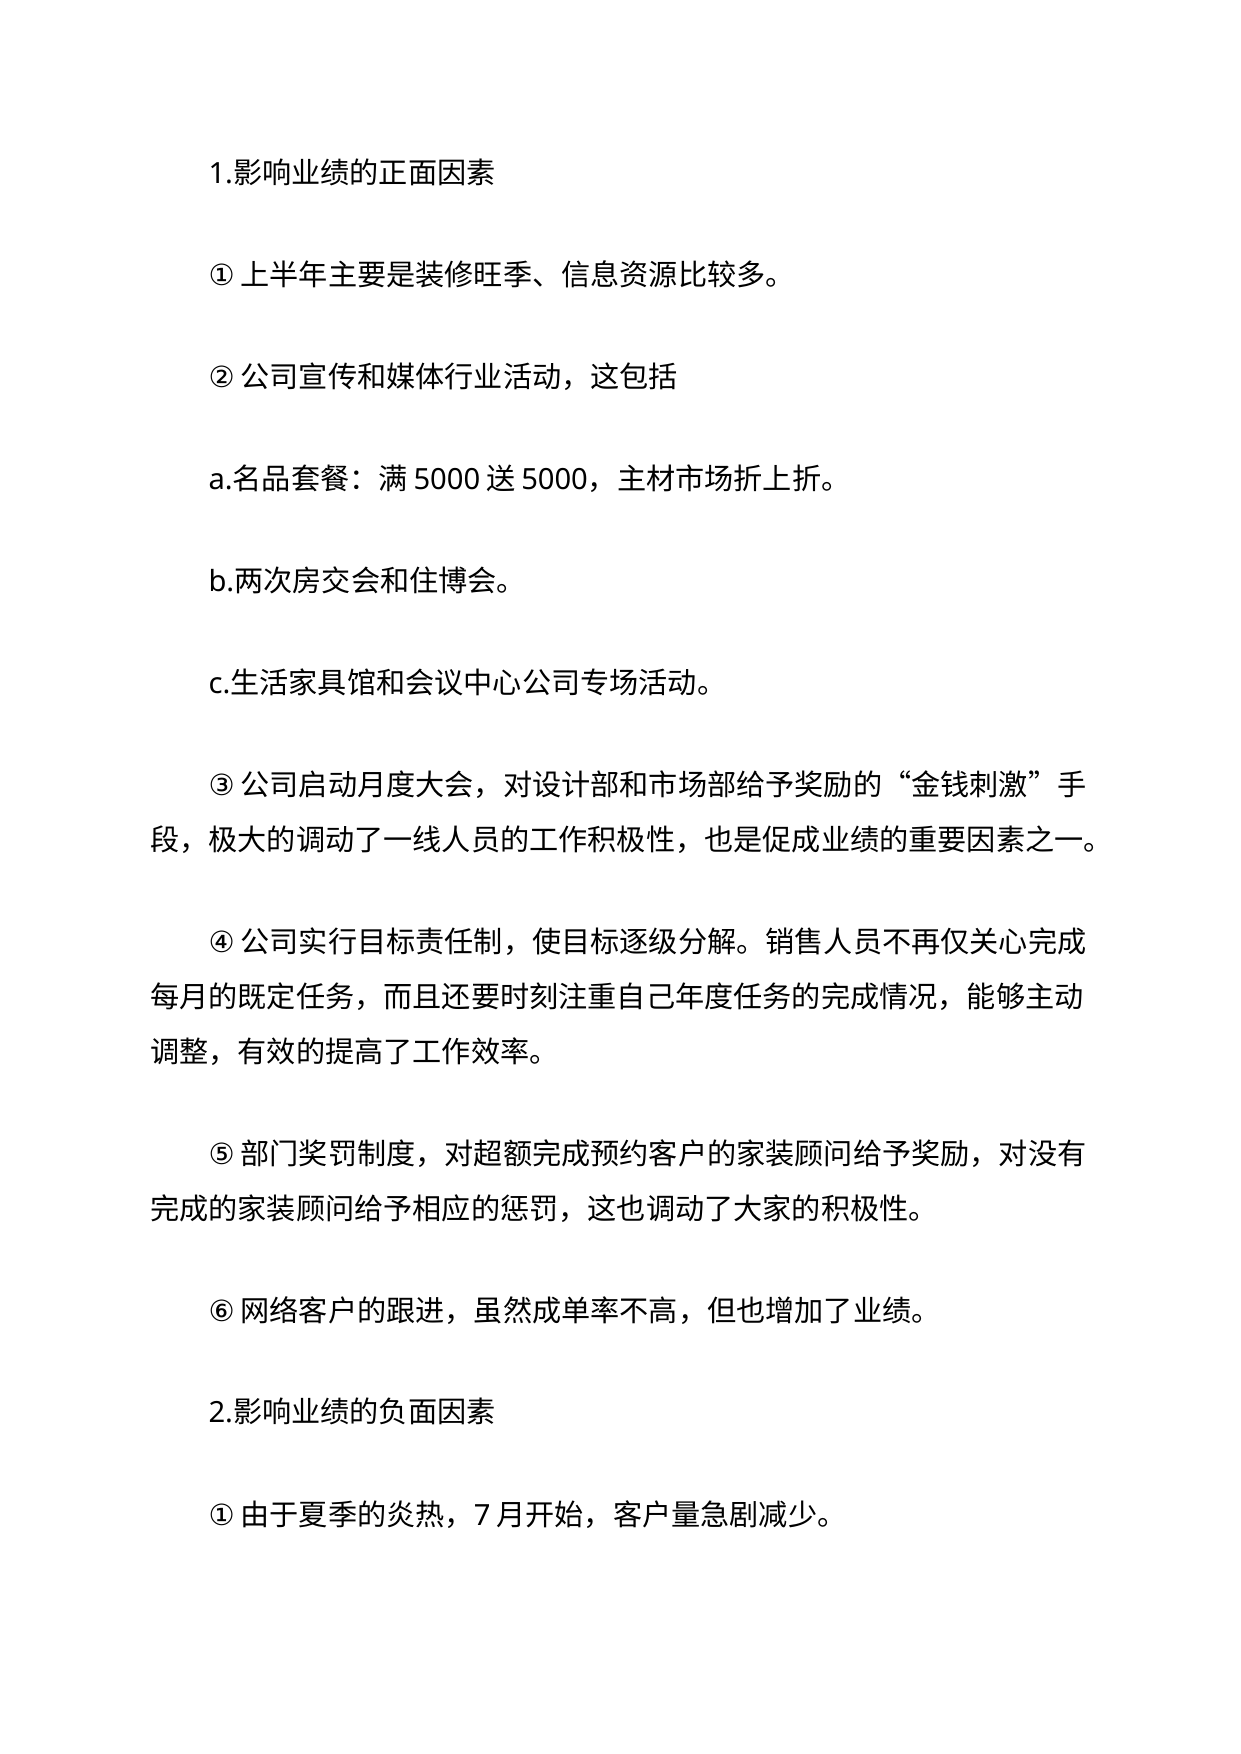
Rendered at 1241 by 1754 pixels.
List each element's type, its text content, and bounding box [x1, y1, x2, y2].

text a.名品套餐：满5000送5000，主材市场折上折。 [150, 456, 1090, 498]
text ③公司启动月度大会，对设计部和市场部给予奖励的“金钱刺激”手段，极大的调动了一线人员的工作积极性，也是促成业绩的重要因素之一。 [150, 762, 1090, 859]
text c.生活家具馆和会议中心公司专场活动。 [150, 660, 1090, 702]
text ①上半年主要是装修旺季、信息资源比较多。 [150, 252, 1090, 294]
text ②公司宣传和媒体行业活动，这包括 [150, 354, 1090, 396]
text b.两次房交会和住博会。 [150, 558, 1090, 600]
text 2.影响业绩的负面因素 [150, 1389, 1090, 1431]
text ④公司实行目标责任制，使目标逐级分解。销售人员不再仅关心完成每月的既定任务，而且还要时刻注重自己年度任务的完成情况，能够主动调整，有效的提高了工作效率。 [150, 919, 1090, 1071]
text ⑥网络客户的跟进，虽然成单率不高，但也增加了业绩。 [150, 1287, 1090, 1329]
text 1.影响业绩的正面因素 [150, 150, 1090, 192]
text ⑤部门奖罚制度，对超额完成预约客户的家装顾问给予奖励，对没有完成的家装顾问给予相应的惩罚，这也调动了大家的积极性。 [150, 1130, 1090, 1228]
text ①由于夏季的炎热，7月开始，客户量急剧减少。 [150, 1491, 1090, 1533]
